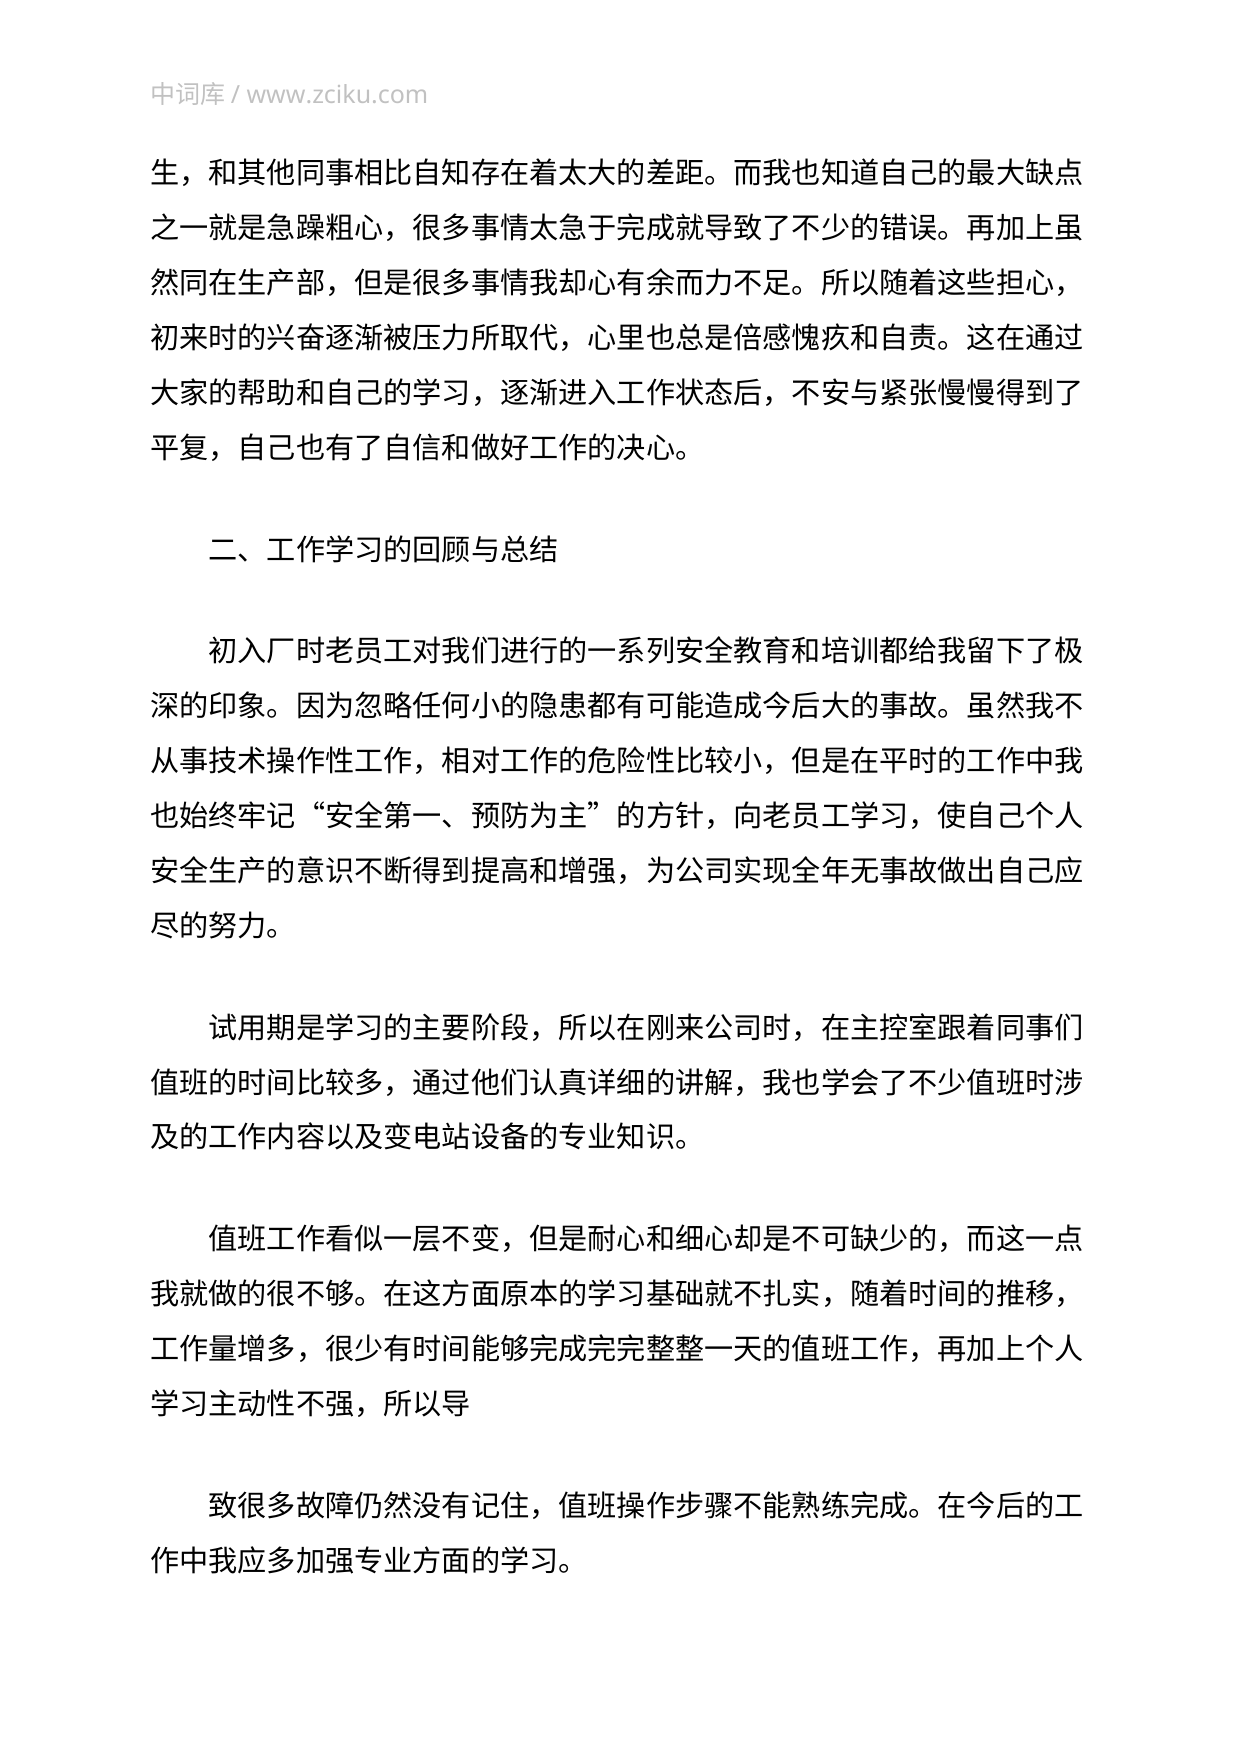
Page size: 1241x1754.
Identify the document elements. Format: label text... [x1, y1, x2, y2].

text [150, 150, 1090, 467]
text 试用期是学习的主要阶段，所以在刚来公司时，在主控室跟着同事们值班的时间比较多，通过他们认真详细的讲解，我也学会了不少值班时涉及的工作内容以及变电站设备的专业知识。 [150, 1004, 1090, 1156]
text 初入厂时老员工对我们进行的一系列安全教育和培训都给我留下了极深的印象。因为忽略任何小的隐患都有可能造成今后大的事故。虽然我不从事技术操作性工作，相对工作的危险性比较小，但是在平时的工作中我也始终牢记“安全第一、预防为主”的方针，向老员工学习，使自己个人安全生产的意识不断得到提高和增强，为公司实现全年无事故做出自己应尽的努力。 [150, 628, 1090, 945]
text 二、工作学习的回顾与总结 [150, 526, 1090, 568]
text 致很多故障仍然没有记住，值班操作步骤不能熟练完成。在今后的工作中我应多加强专业方面的学习。 [150, 1482, 1090, 1579]
text 值班工作看似一层不变，但是耐心和细心却是不可缺少的，而这一点我就做的很不够。在这方面原本的学习基础就不扎实，随着时间的推移，工作量增多，很少有时间能够完成完完整整一天的值班工作，再加上个人学习主动性不强，所以导 [150, 1216, 1090, 1423]
